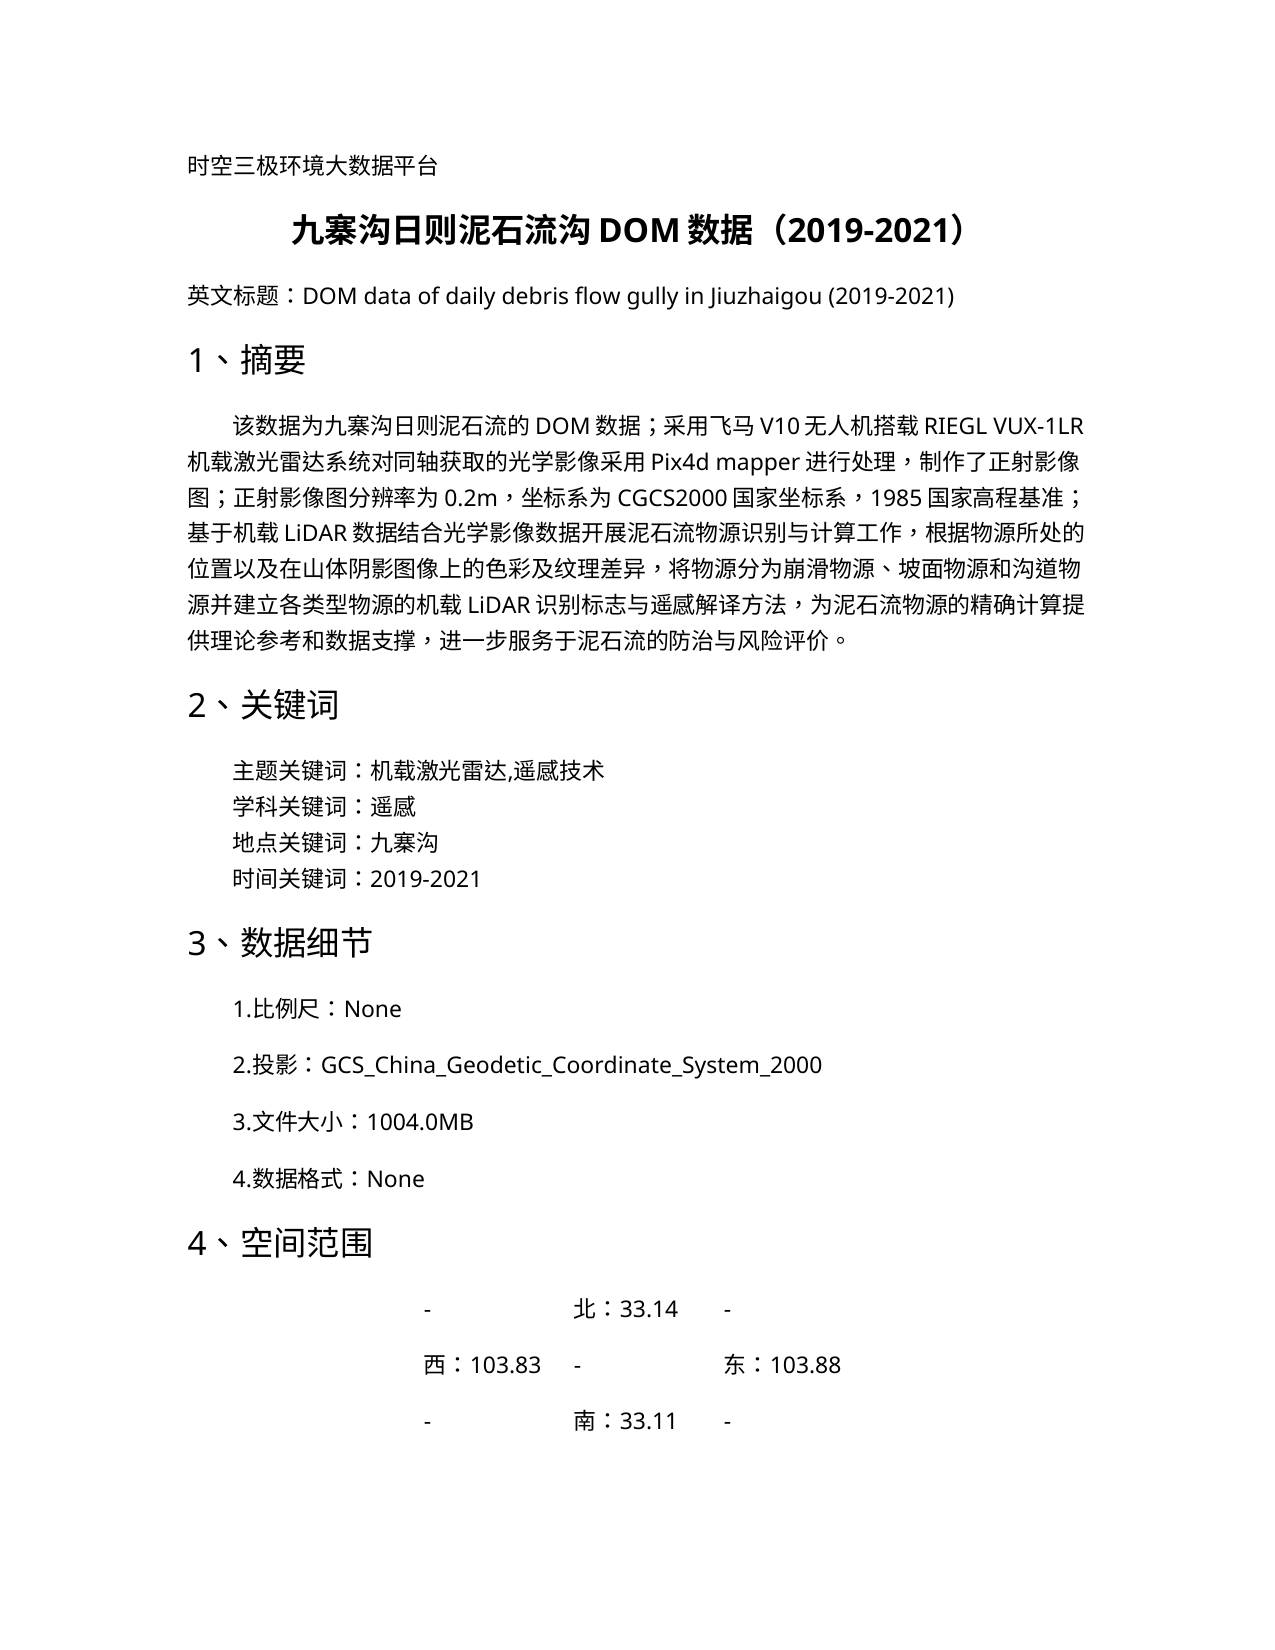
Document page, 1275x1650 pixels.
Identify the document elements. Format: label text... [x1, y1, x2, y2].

table_cell 西：103.83 [413, 1349, 562, 1404]
text 3、数据细节 [187, 919, 1087, 965]
text 2.投影：GCS_China_Geodetic_Coordinate_System_2000 [232, 1049, 1087, 1081]
table_cell - [713, 1405, 862, 1461]
text 2、关键词 [187, 682, 1087, 727]
text 该数据为九寨沟日则泥石流的DOM数据；采用飞马V10无人机搭载RIEGL VUX-1LR机载激光雷达系统对同轴获取的光学影像采用Pix4d mapper进行处理，制作了正射影像图；正射影像图分辨率为0.2m，坐标系为CGCS2000国家坐标系，1985国家高程基准；基于机载LiDAR数据结合光学影像数据开展泥石流物源识别与计算工作，根据物源所处的位置以及在山体阴影图像上的色彩及纹理差异，将物源分为崩滑物源、坡面物源和沟道物源并建立各类型物源的机载LiDAR识别标志与遥感解译方法，为泥石流物源的精确计算提供理论参考和数据支撑，进一步服务于泥石流的防治与风险评价。 [187, 409, 1087, 656]
table_cell - [413, 1405, 562, 1461]
table_cell 东：103.88 [713, 1349, 862, 1404]
text 英文标题：DOM data of daily debris flow gully in Jiuzhaigou (2019-2021) [187, 280, 1087, 311]
text 4.数据格式：None [232, 1163, 1087, 1194]
text 时空三极环境大数据平台 [187, 150, 1087, 181]
table_cell 南：33.11 [563, 1405, 712, 1461]
table_cell - [563, 1349, 712, 1404]
table_header - [713, 1293, 862, 1349]
text 1、摘要 [187, 337, 1087, 382]
table_header - [413, 1293, 562, 1349]
table_header 北：33.14 [563, 1293, 712, 1349]
text 主题关键词：机载激光雷达,遥感技术 学科关键词：遥感 地点关键词：九寨沟 时间关键词：2019-2021 [232, 755, 1087, 894]
text 3.文件大小：1004.0MB [232, 1106, 1087, 1137]
text 4、空间范围 [187, 1220, 1087, 1265]
text 1.比例尺：None [232, 993, 1087, 1024]
text 九寨沟日则泥石流沟DOM数据（2019-2021） [187, 207, 1087, 252]
